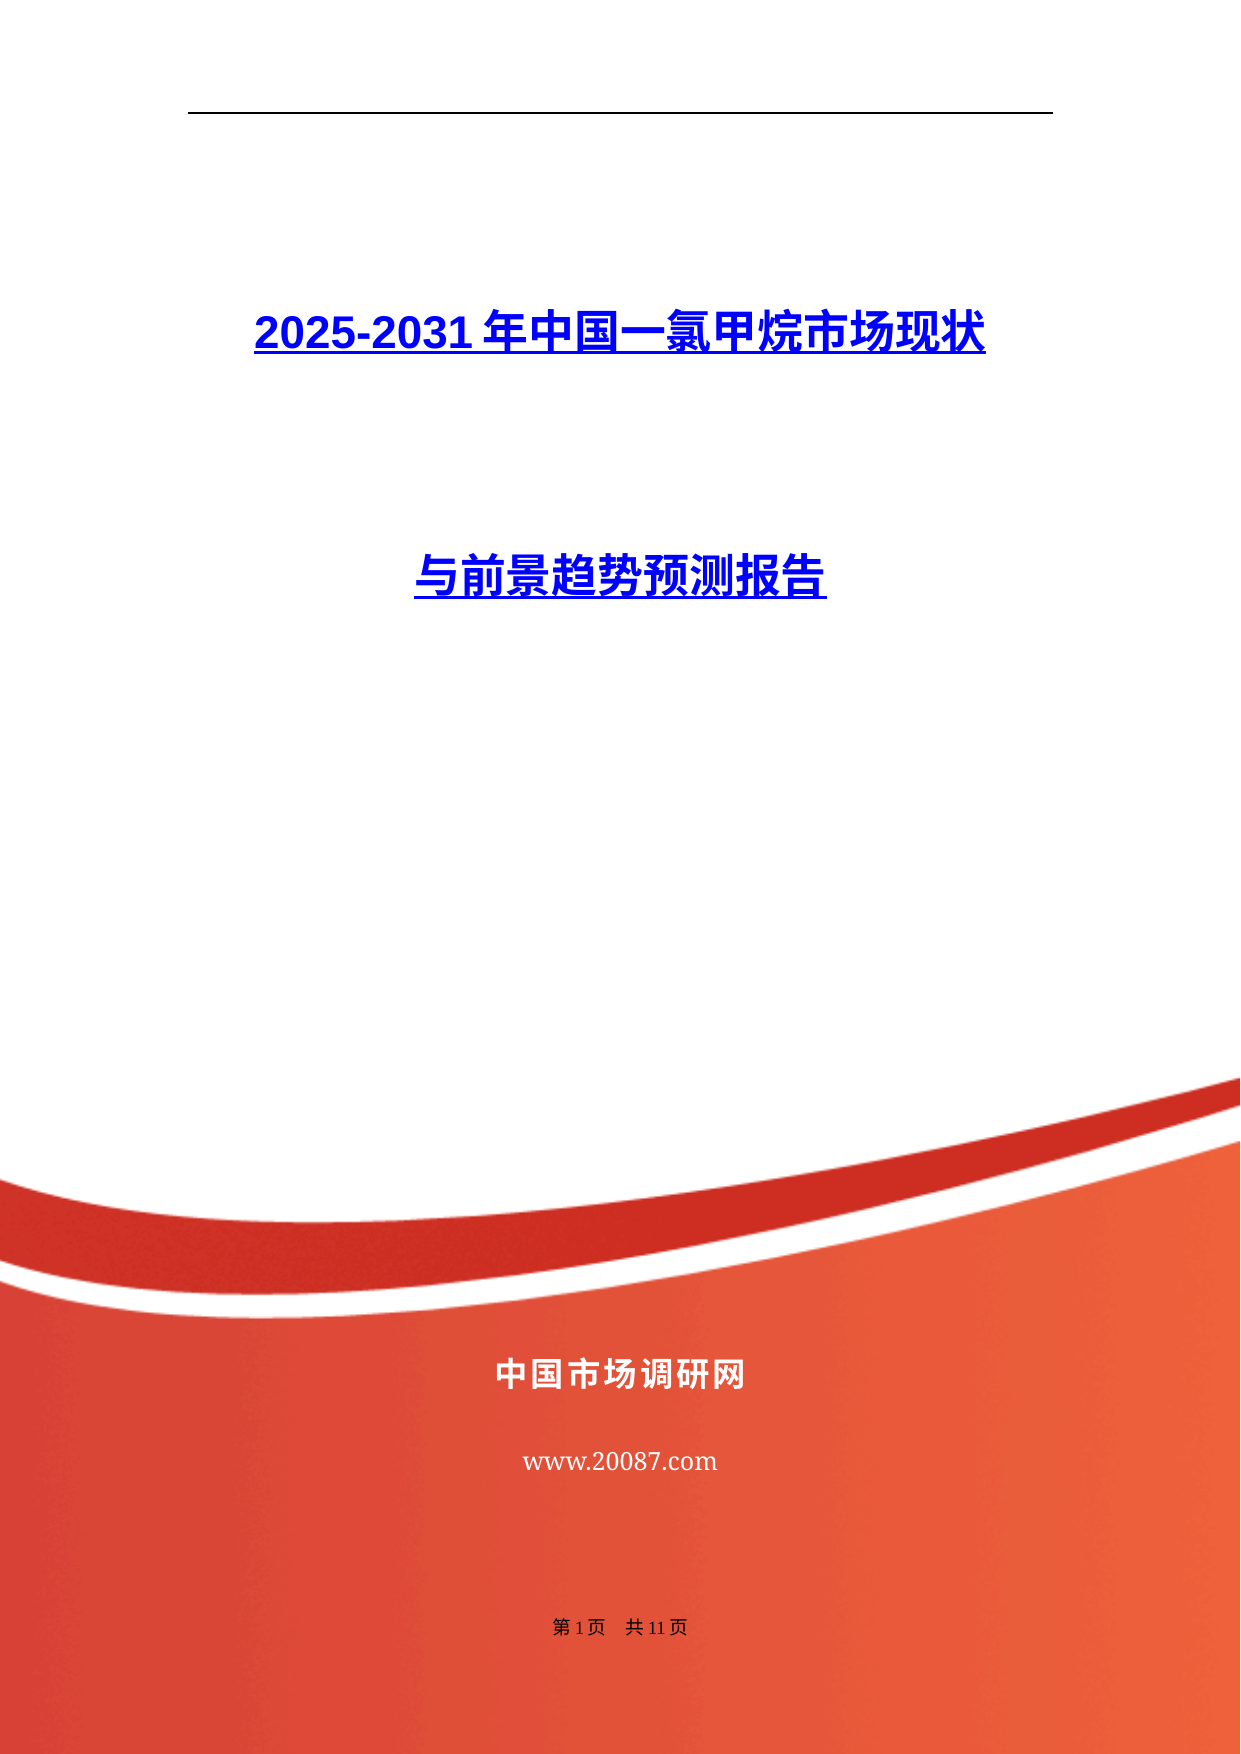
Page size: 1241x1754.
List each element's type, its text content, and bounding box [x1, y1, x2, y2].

subtitle 中国市场调研网 [187, 1339, 1053, 1404]
text www.20087.com [187, 1428, 1053, 1493]
table_header 2025-2031年中国一氯甲烷市场现状与前景趋势预测报告 [188, 207, 1053, 773]
picture [0, 1006, 1241, 1754]
